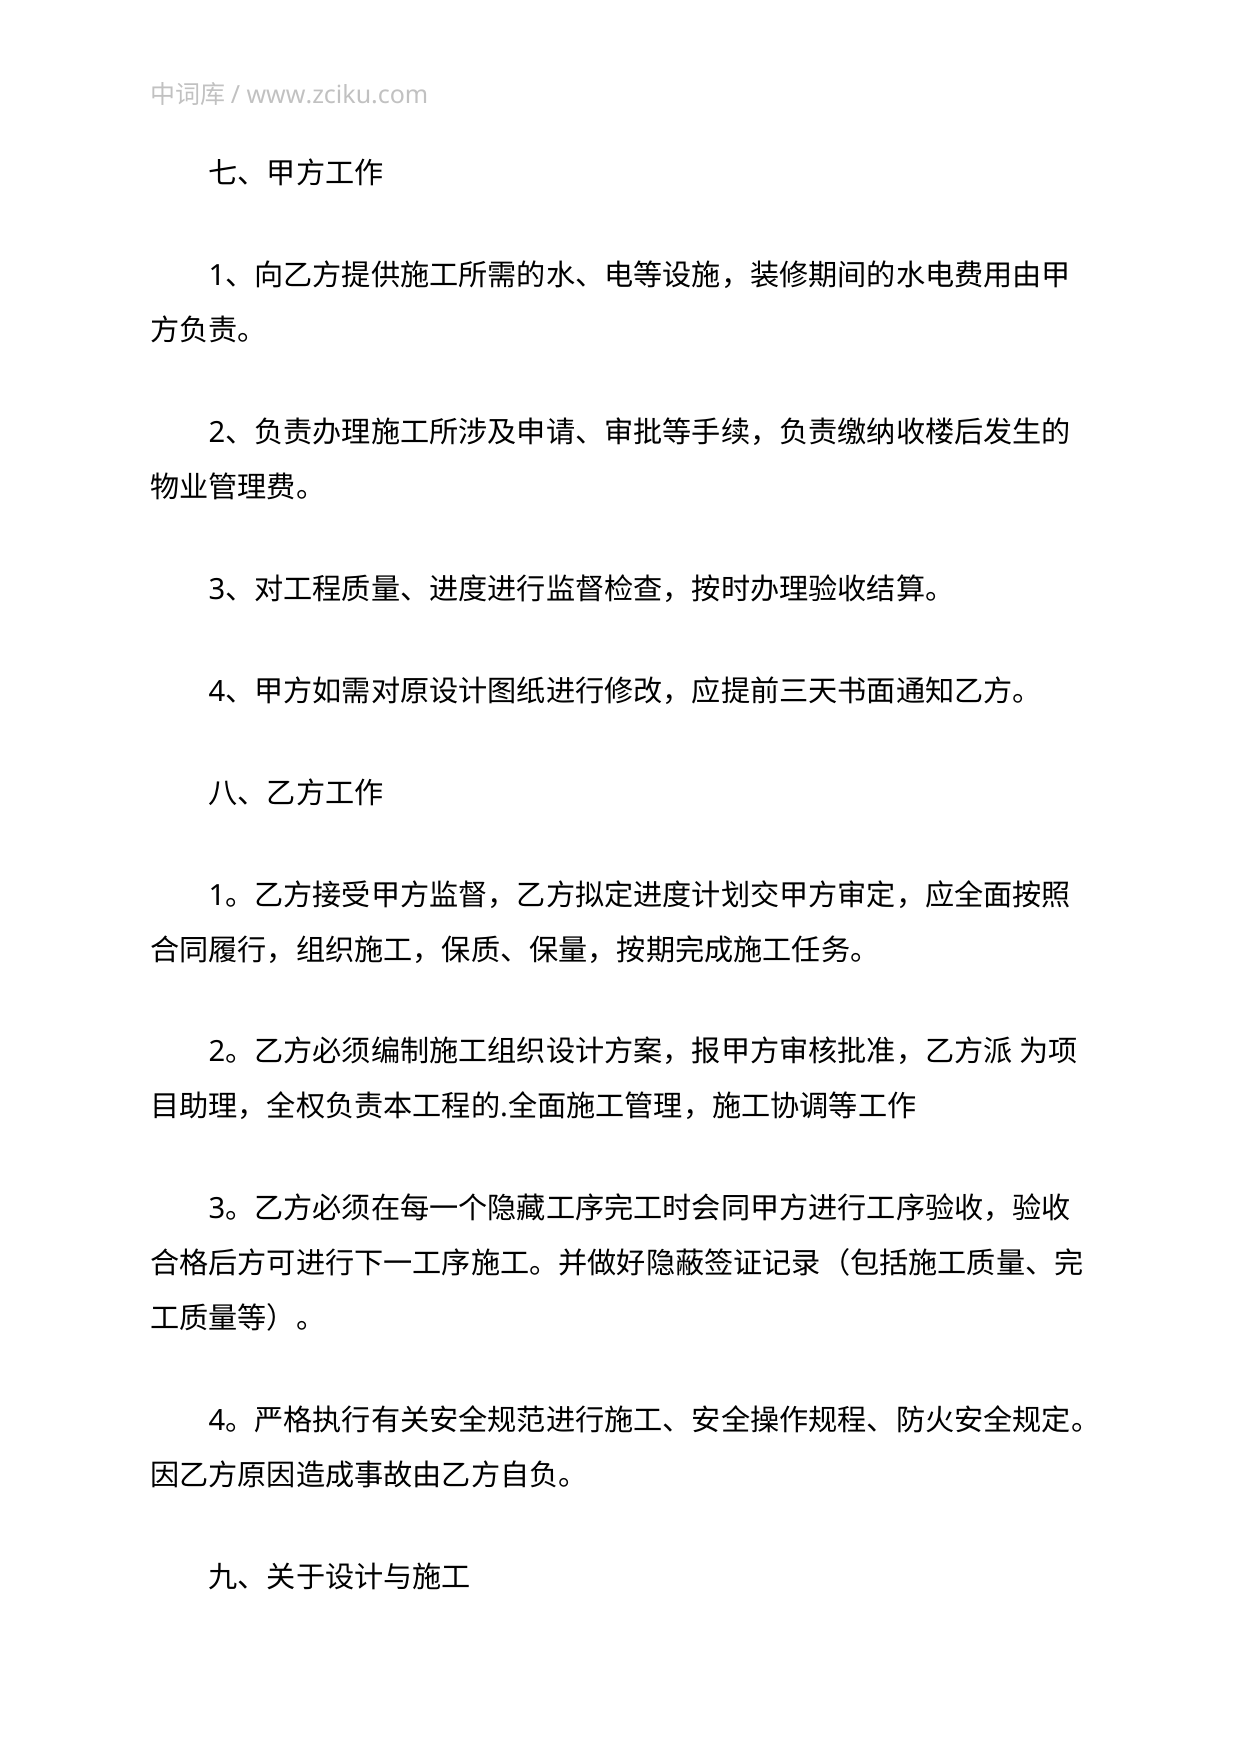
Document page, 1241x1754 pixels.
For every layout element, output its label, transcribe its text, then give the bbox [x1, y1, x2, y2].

text 4、甲方如需对原设计图纸进行修改，应提前三天书面通知乙方。 [150, 667, 1090, 710]
text 3、对工程质量、进度进行监督检查，按时办理验收结算。 [150, 565, 1090, 608]
text 2。乙方必须编制施工组织设计方案，报甲方审核批准，乙方派 为项目助理，全权负责本工程的.全面施工管理，施工协调等工作 [150, 1028, 1090, 1125]
text 4。严格执行有关安全规范进行施工、安全操作规程、防火安全规定。因乙方原因造成事故由乙方自负。 [150, 1396, 1090, 1494]
text 3。乙方必须在每一个隐藏工序完工时会同甲方进行工序验收，验收合格后方可进行下一工序施工。并做好隐蔽签证记录（包括施工质量、完工质量等）。 [150, 1185, 1090, 1337]
text 九、关于设计与施工 [150, 1553, 1090, 1596]
text 1、向乙方提供施工所需的水、电等设施，装修期间的水电费用由甲方负责。 [150, 252, 1090, 349]
text 1。乙方接受甲方监督，乙方拟定进度计划交甲方审定，应全面按照合同履行，组织施工，保质、保量，按期完成施工任务。 [150, 871, 1090, 968]
text 2、负责办理施工所涉及申请、审批等手续，负责缴纳收楼后发生的物业管理费。 [150, 408, 1090, 506]
text 七、甲方工作 [150, 150, 1090, 192]
text 八、乙方工作 [150, 769, 1090, 812]
